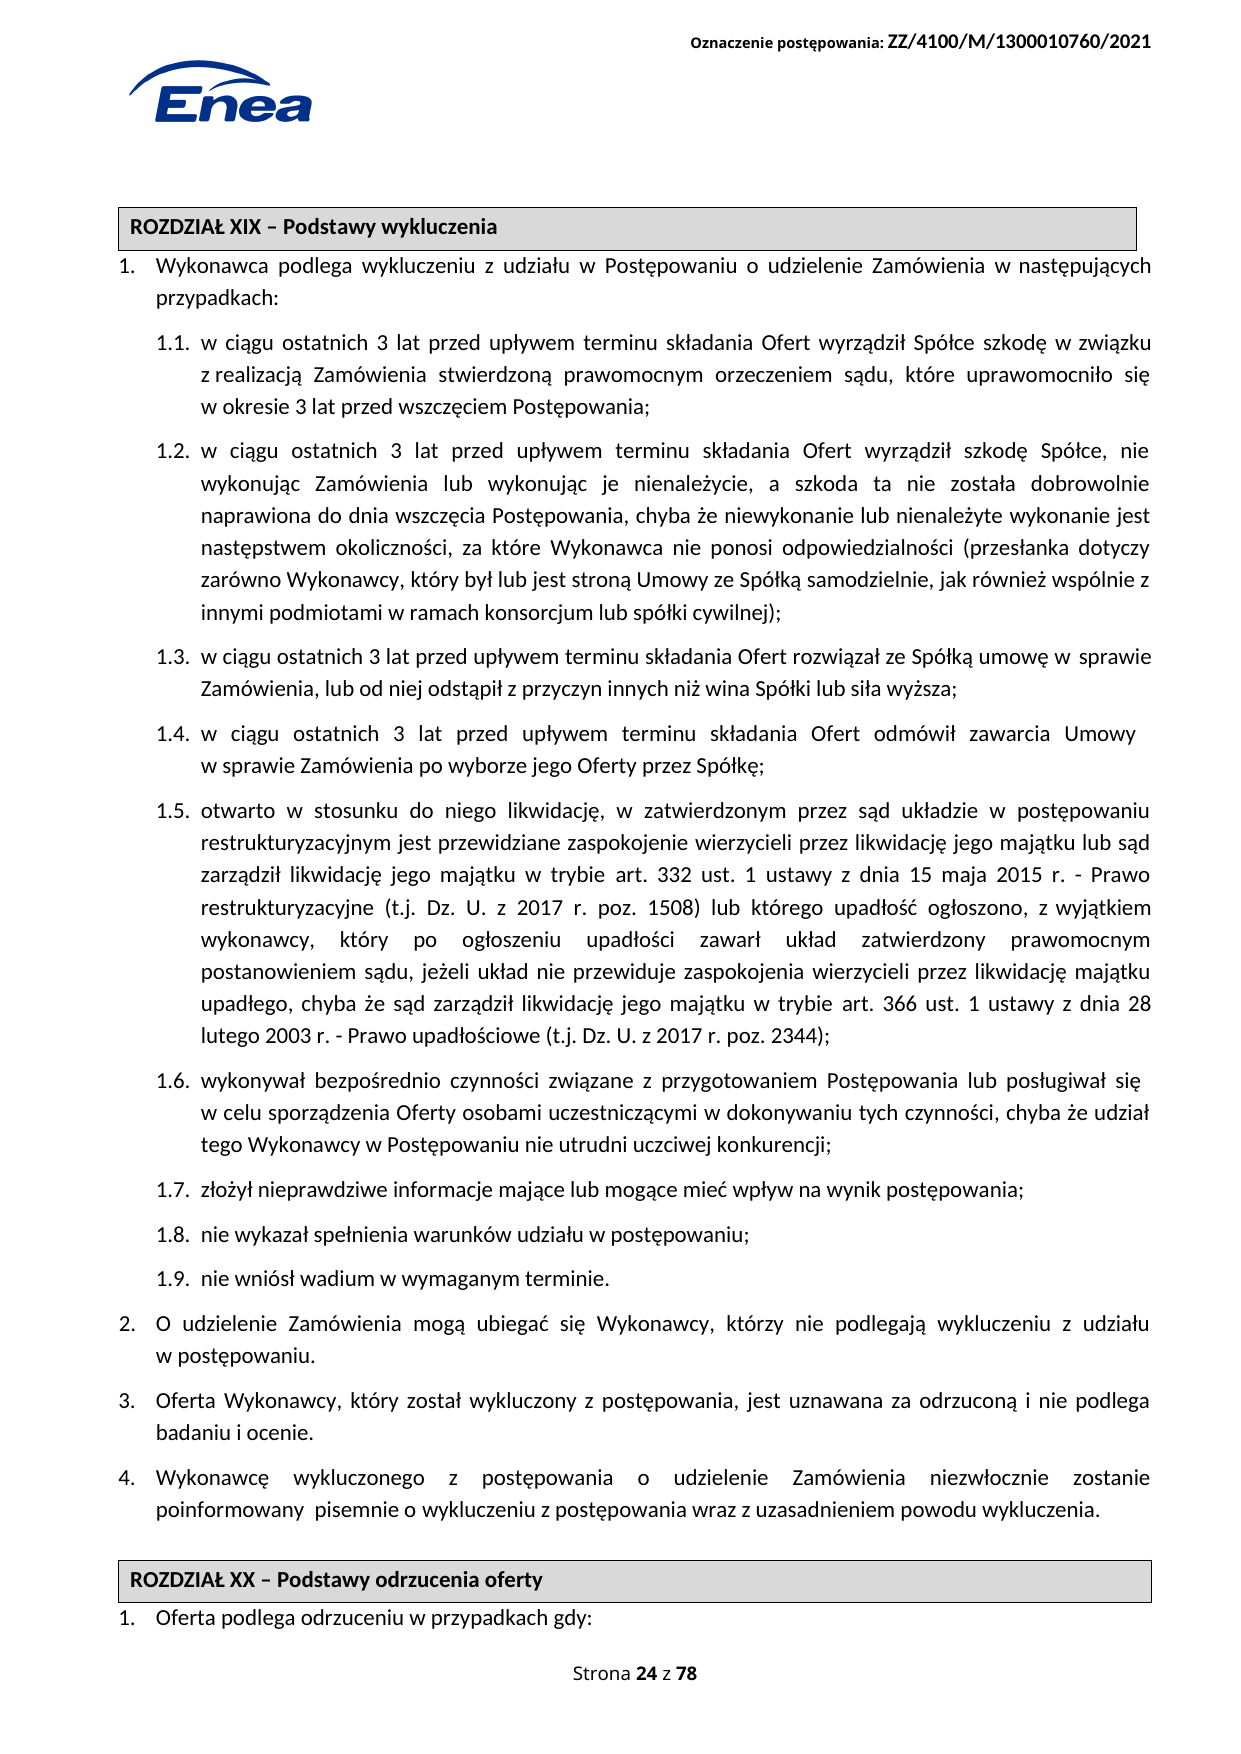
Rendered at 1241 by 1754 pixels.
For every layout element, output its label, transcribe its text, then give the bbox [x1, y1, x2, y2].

list nie wykazał spełnienia warunków udziału w postępowaniu; [156, 1220, 1152, 1248]
list Wykonawcę wykluczonego z postępowania o udzielenie Zamówienia niezwłocznie zostanie poinformowany pisemnie o wykluczeniu z postępowania wraz z uzasadnieniem powodu wykluczenia. [118, 1463, 1152, 1523]
list złożył nieprawdziwe informacje mające lub mogące mieć wpływ na wynik postępowania; [156, 1175, 1152, 1203]
list w ciągu ostatnich 3 lat przed upływem terminu składania Ofert wyrządził Spółce szkodę w związku z realizacją Zamówienia stwierdzoną prawomocnym orzeczeniem sądu, które uprawomocniło się w okresie 3 lat przed wszczęciem Postępowania; [156, 328, 1152, 420]
list otwarto w stosunku do niego likwidację, w zatwierdzonym przez sąd układzie w postępowaniu restrukturyzacyjnym jest przewidziane zaspokojenie wierzycieli przez likwidację jego majątku lub sąd zarządził likwidację jego majątku w trybie art. 332 ust. 1 ustawy z dnia 15 maja 2015 r. - Prawo restrukturyzacyjne (t.j. Dz. U. z 2017 r. poz. 1508) lub którego upadłość ogłoszono, z wyjątkiem wykonawcy, który po ogłoszeniu upadłości zawarł układ zatwierdzony prawomocnym postanowieniem sądu, jeżeli układ nie przewiduje zaspokojenia wierzycieli przez likwidację majątku upadłego, chyba że sąd zarządził likwidację jego majątku w trybie art. 366 ust. 1 ustawy z dnia 28 lutego 2003 r. - Prawo upadłościowe (t.j. Dz. U. z 2017 r. poz. 2344); [156, 796, 1152, 1049]
list O udzielenie Zamówienia mogą ubiegać się Wykonawcy, którzy nie podlegają wykluczeniu z udziału w postępowaniu. [118, 1309, 1152, 1369]
table_header ROZDZIAŁ XIX – Podstawy wykluczenia [119, 208, 1136, 250]
list Oferta podlega odrzuceniu w przypadkach gdy: [118, 1603, 1152, 1631]
list w ciągu ostatnich 3 lat przed upływem terminu składania Ofert odmówił zawarcia Umowy w sprawie Zamówienia po wyborze jego Oferty przez Spółkę; [156, 719, 1152, 779]
list wykonywał bezpośrednio czynności związane z przygotowaniem Postępowania lub posługiwał się w celu sporządzenia Oferty osobami uczestniczącymi w dokonywaniu tych czynności, chyba że udział tego Wykonawcy w Postępowaniu nie utrudni uczciwej konkurencji; [156, 1066, 1152, 1158]
list Wykonawca podlega wykluczeniu z udziału w Postępowaniu o udzielenie Zamówienia w następujących przypadkach: [118, 251, 1152, 311]
list Oferta Wykonawcy, który został wykluczony z postępowania, jest uznawana za odrzuconą i nie podlega badaniu i ocenie. [118, 1386, 1152, 1446]
picture [117, 50, 324, 124]
list nie wniósł wadium w wymaganym terminie. [156, 1264, 1152, 1292]
table_header ROZDZIAŁ XX – Podstawy odrzucenia oferty [119, 1561, 1151, 1602]
list w ciągu ostatnich 3 lat przed upływem terminu składania Ofert rozwiązał ze Spółką umowę w sprawie Zamówienia, lub od niej odstąpił z przyczyn innych niż wina Spółki lub siła wyższa; [156, 642, 1152, 702]
list w ciągu ostatnich 3 lat przed upływem terminu składania Ofert wyrządził szkodę Spółce, nie wykonując Zamówienia lub wykonując je nienależycie, a szkoda ta nie została dobrowolnie naprawiona do dnia wszczęcia Postępowania, chyba że niewykonanie lub nienależyte wykonanie jest następstwem okoliczności, za które Wykonawca nie ponosi odpowiedzialności (przesłanka dotyczy zarówno Wykonawcy, który był lub jest stroną Umowy ze Spółką samodzielnie, jak również wspólnie z innymi podmiotami w ramach konsorcjum lub spółki cywilnej); [156, 437, 1152, 626]
